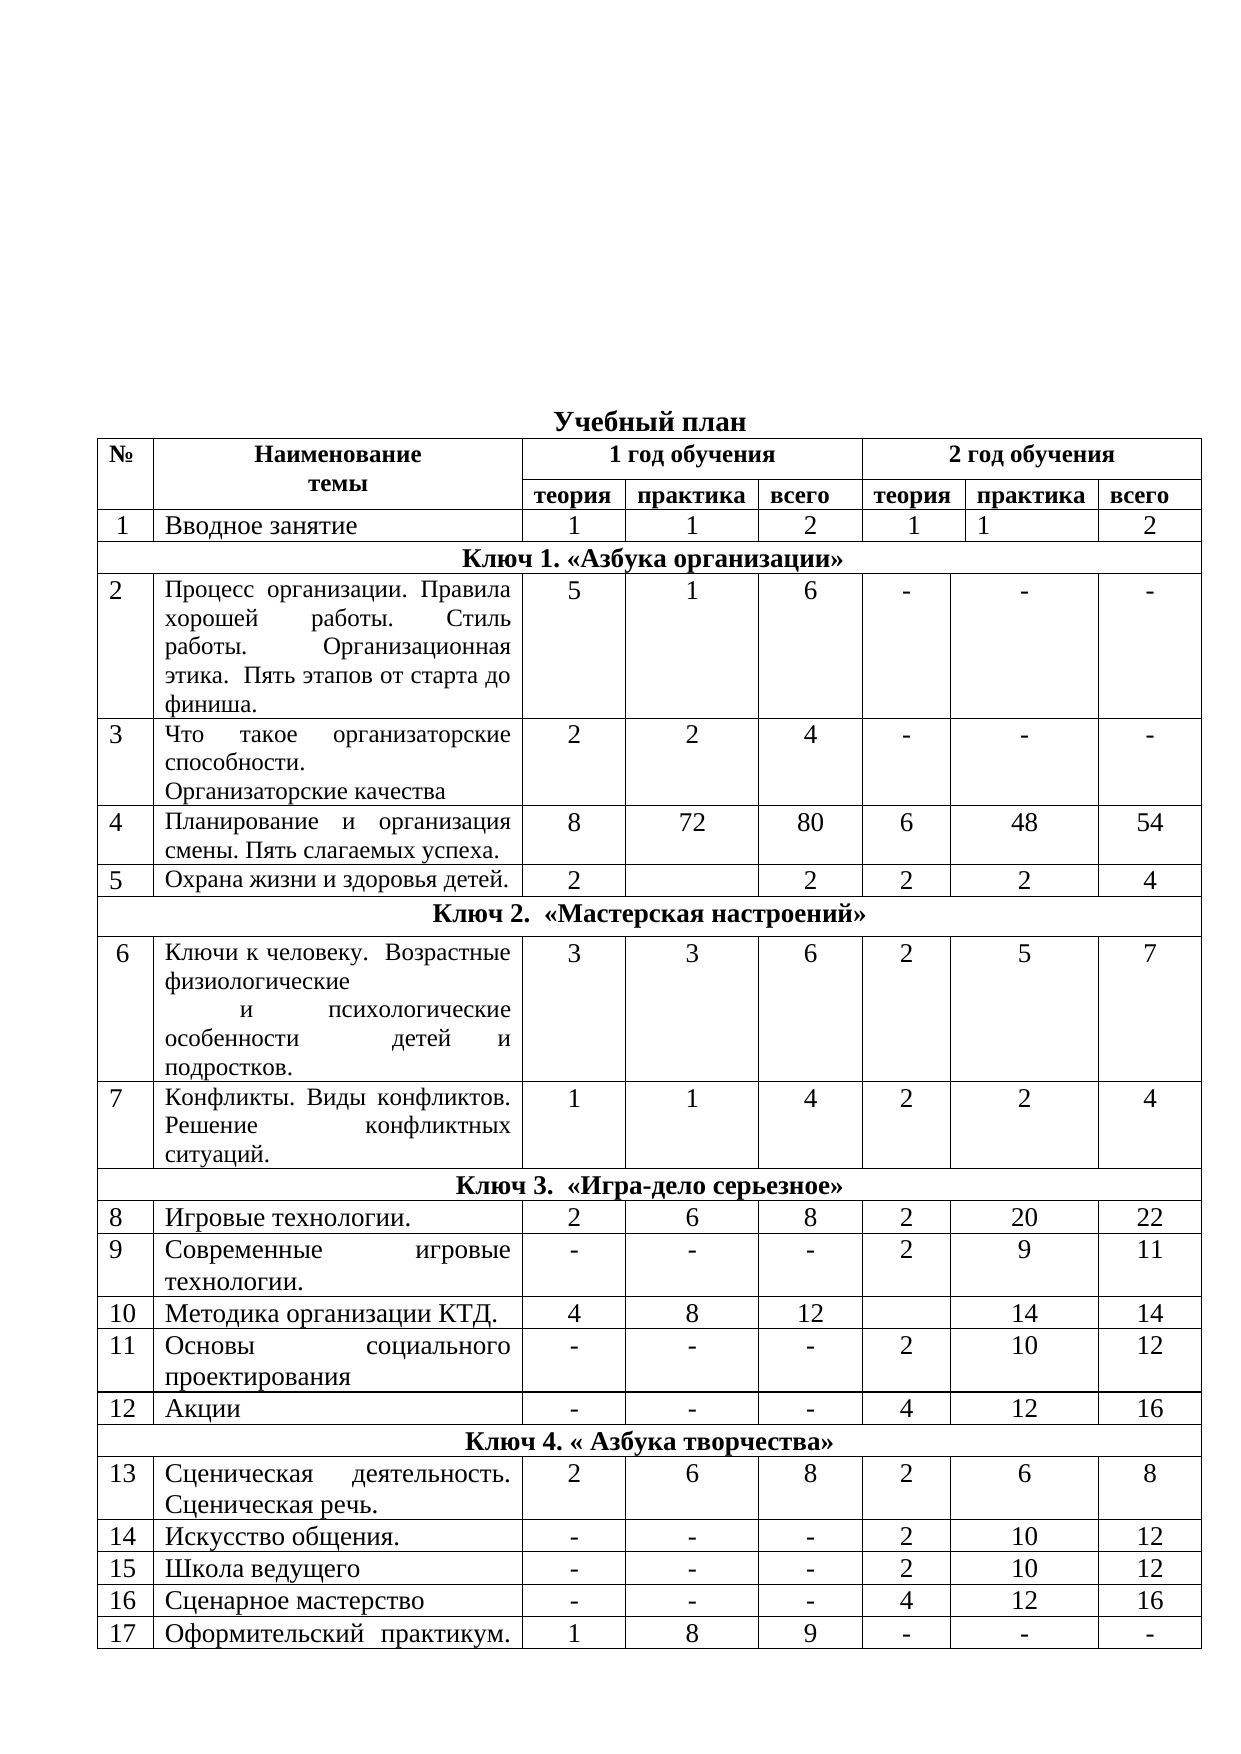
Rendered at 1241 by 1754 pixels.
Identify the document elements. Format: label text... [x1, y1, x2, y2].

table_header 1 год обучения [523, 439, 862, 479]
table_cell - [626, 1585, 758, 1616]
table_cell 2 [863, 1082, 950, 1168]
table_cell - [523, 1520, 625, 1551]
table_cell 5 [951, 937, 1098, 1081]
table_cell 1 [98, 510, 153, 541]
table_cell 9 [951, 1234, 1098, 1296]
table_cell 17 [98, 1617, 153, 1648]
table_cell - [626, 1520, 758, 1551]
table_cell 8 [759, 1201, 862, 1232]
table_cell 8 [98, 1201, 153, 1232]
table_cell 6 [98, 937, 153, 1081]
table_cell 2 [523, 1457, 625, 1519]
table_cell 6 [626, 1201, 758, 1232]
table_cell - [523, 1329, 625, 1391]
table_cell Искусство общения. [154, 1520, 522, 1551]
table_cell - [951, 719, 1098, 805]
table_cell Ключ 4. « Азбука творчества» [98, 1425, 1201, 1456]
table_cell 1 [626, 574, 758, 718]
table_cell 2 [863, 1201, 950, 1232]
table_cell 12 [951, 1393, 1098, 1423]
table_cell - [951, 1617, 1098, 1648]
table_cell Что такое организаторские способности. Организаторские качества [154, 719, 522, 805]
table_cell 6 [863, 806, 950, 863]
table_cell 1 [863, 510, 965, 541]
table_cell 14 [98, 1520, 153, 1551]
table_cell 9 [759, 1617, 862, 1648]
table_cell 10 [951, 1329, 1098, 1391]
table_cell 1 [626, 1082, 758, 1168]
table_cell 8 [626, 1297, 758, 1328]
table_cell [154, 1617, 522, 1648]
table_cell - [759, 1393, 862, 1423]
table_cell 6 [759, 937, 862, 1081]
table_cell 4 [759, 1082, 862, 1168]
table_cell 2 [523, 1201, 625, 1232]
table_cell - [951, 574, 1098, 718]
table_cell 12 [759, 1297, 862, 1328]
table_cell 12 [1099, 1552, 1201, 1583]
table_cell Игровые технологии. [154, 1201, 522, 1232]
table_cell практика [966, 480, 1098, 508]
table_cell 5 [98, 865, 153, 896]
table_cell - [1099, 719, 1201, 805]
table_cell всего [759, 480, 862, 508]
table_cell 2 [626, 719, 758, 805]
table_cell - [523, 1585, 625, 1616]
table_cell 14 [1099, 1297, 1201, 1328]
table_cell 54 [1099, 806, 1201, 863]
table_cell [863, 1297, 950, 1328]
table_cell 2 [98, 574, 153, 718]
table_cell 9 [98, 1234, 153, 1296]
table_cell 7 [98, 1082, 153, 1168]
table_cell 2 [863, 1234, 950, 1296]
table_cell 2 [523, 719, 625, 805]
table_cell [626, 865, 758, 896]
table_cell Методика организации КТД. [154, 1297, 522, 1328]
table_cell 22 [1099, 1201, 1201, 1232]
table_cell Процесс организации. Правила хорошей работы. Стиль работы. Организационная этика. Пять этапов от старта до финиша. [154, 574, 522, 718]
table_cell 16 [1099, 1393, 1201, 1423]
table_cell - [863, 719, 950, 805]
table_cell Современные игровые технологии. [154, 1234, 522, 1296]
table_cell Вводное занятие [154, 510, 522, 541]
table_cell 1 [523, 1617, 625, 1648]
table_cell 6 [951, 1457, 1098, 1519]
table_cell 8 [523, 806, 625, 863]
table_cell - [626, 1552, 758, 1583]
table_cell 14 [951, 1297, 1098, 1328]
table_cell 2 [1099, 510, 1201, 541]
table_cell 6 [626, 1457, 758, 1519]
table_cell 1 [523, 1082, 625, 1168]
table_cell Сценическая деятельность. Сценическая речь. [154, 1457, 522, 1519]
table_cell - [759, 1552, 862, 1583]
table_cell Ключи к человеку. Возрастные физиологические и психологические особенности детей и подростков. [154, 937, 522, 1081]
table_cell 8 [759, 1457, 862, 1519]
table_cell - [523, 1234, 625, 1296]
table_cell теория [523, 480, 625, 508]
table_cell 4 [759, 719, 862, 805]
table_cell 4 [863, 1393, 950, 1423]
table_cell 5 [523, 574, 625, 718]
table_cell 4 [98, 806, 153, 863]
table_cell теория [863, 480, 965, 508]
table_cell 2 [863, 865, 950, 896]
table_cell Ключ 2. «Мастерская настроений» [98, 897, 1201, 936]
table_cell 10 [98, 1297, 153, 1328]
table_cell всего [1099, 480, 1201, 508]
table_cell 8 [626, 1617, 758, 1648]
table_cell - [523, 1393, 625, 1423]
table_cell 12 [1099, 1329, 1201, 1391]
table_cell 12 [1099, 1520, 1201, 1551]
table_cell 2 [951, 865, 1098, 896]
table_cell 80 [759, 806, 862, 863]
table_cell 2 [863, 1520, 950, 1551]
table_cell - [626, 1329, 758, 1391]
table_cell 3 [523, 937, 625, 1081]
table_cell 72 [626, 806, 758, 863]
table_cell 4 [863, 1585, 950, 1616]
table_cell 1 [966, 510, 1098, 541]
table_cell 10 [951, 1520, 1098, 1551]
table_cell 10 [951, 1552, 1098, 1583]
table_cell Охрана жизни и здоровья детей. [154, 865, 522, 896]
table_cell Сценарное мастерство [154, 1585, 522, 1616]
table_cell 11 [98, 1329, 153, 1391]
table_cell - [863, 574, 950, 718]
table_cell 4 [1099, 865, 1201, 896]
table_cell 2 [863, 1457, 950, 1519]
text Учебный план [177, 404, 1122, 438]
table_cell - [1099, 574, 1201, 718]
table_cell Ключ 1. «Азбука организации» [98, 542, 1201, 573]
table_cell 12 [98, 1393, 153, 1423]
table_cell - [759, 1234, 862, 1296]
table_cell - [759, 1329, 862, 1391]
table_cell 2 [759, 510, 862, 541]
table_cell 3 [98, 719, 153, 805]
table_cell 2 [863, 1552, 950, 1583]
table_header Наименование темы [154, 439, 522, 508]
table_cell 2 [523, 865, 625, 896]
table_cell 4 [1099, 1082, 1201, 1168]
table_cell Конфликты. Виды конфликтов. Решение конфликтных ситуаций. [154, 1082, 522, 1168]
table_cell - [759, 1585, 862, 1616]
table_cell 20 [951, 1201, 1098, 1232]
table_cell 2 [863, 1329, 950, 1391]
table_header № [98, 439, 153, 508]
table_cell - [523, 1552, 625, 1583]
table_cell Ключ 3. «Игра-дело серьезное» [98, 1169, 1201, 1200]
table_cell 4 [523, 1297, 625, 1328]
table_cell 12 [951, 1585, 1098, 1616]
table_cell Основы социального проектирования [154, 1329, 522, 1391]
table_cell - [863, 1617, 950, 1648]
table_cell 16 [98, 1585, 153, 1616]
table_cell Акции [154, 1393, 522, 1423]
table_cell 13 [98, 1457, 153, 1519]
table_cell 1 [626, 510, 758, 541]
table_cell 1 [523, 510, 625, 541]
table_cell 2 [951, 1082, 1098, 1168]
table_cell 2 [863, 937, 950, 1081]
table_cell Школа ведущего [154, 1552, 522, 1583]
table_cell - [759, 1520, 862, 1551]
table_cell 48 [951, 806, 1098, 863]
table_cell - [1099, 1617, 1201, 1648]
table_header 2 год обучения [863, 439, 1201, 479]
table_cell Планирование и организация смены. Пять слагаемых успеха. [154, 806, 522, 863]
table_cell 6 [759, 574, 862, 718]
table_cell - [626, 1234, 758, 1296]
table_cell 7 [1099, 937, 1201, 1081]
table_cell - [626, 1393, 758, 1423]
table_cell 3 [626, 937, 758, 1081]
table_cell 15 [98, 1552, 153, 1583]
table_cell 2 [759, 865, 862, 896]
table_cell 16 [1099, 1585, 1201, 1616]
table_cell 11 [1099, 1234, 1201, 1296]
table_cell практика [626, 480, 758, 508]
table_cell 8 [1099, 1457, 1201, 1519]
